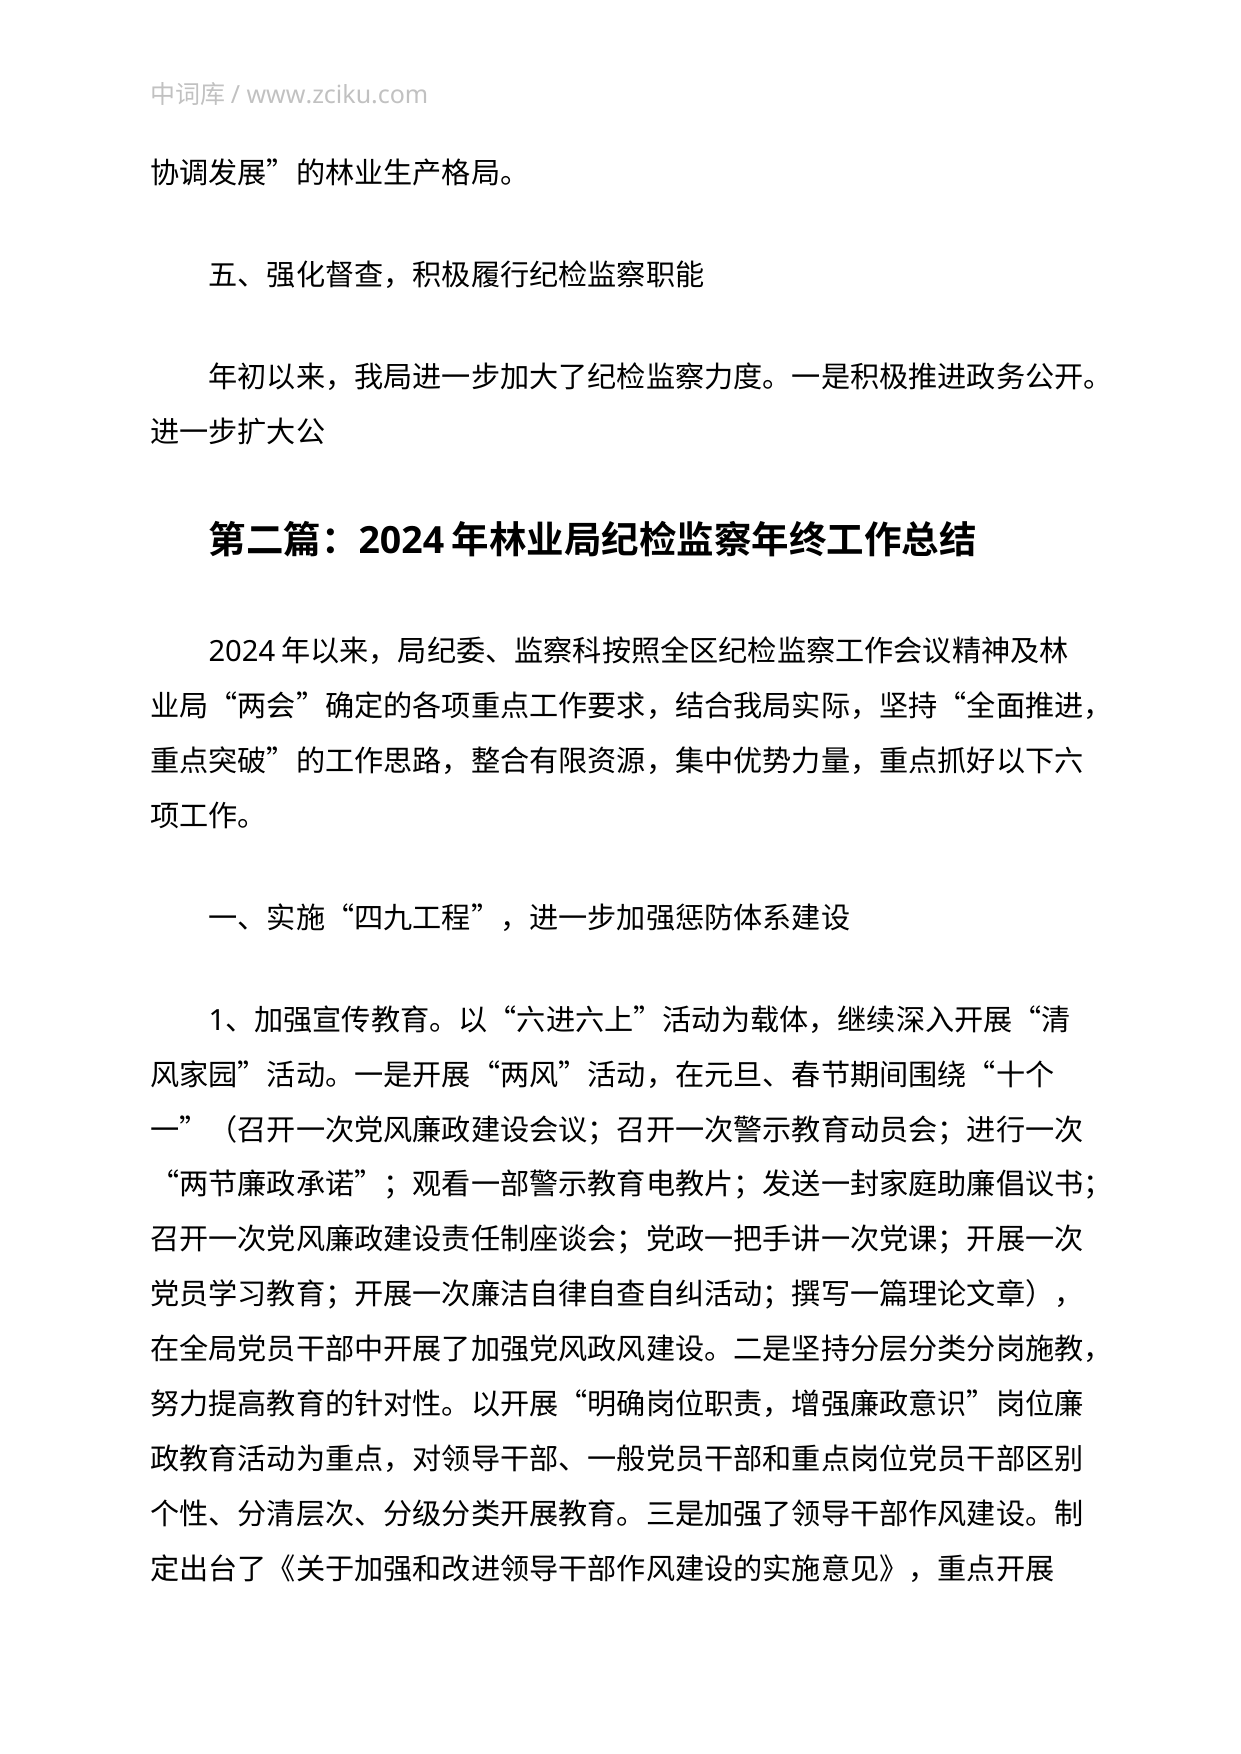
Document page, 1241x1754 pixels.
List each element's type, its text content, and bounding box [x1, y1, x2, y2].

text 年初以来，我局进一步加大了纪检监察力度。一是积极推进政务公开。进一步扩大公 [150, 353, 1090, 451]
text 一、实施“四九工程”，进一步加强惩防体系建设 [150, 894, 1090, 937]
text 五、强化督查，积极履行纪检监察职能 [150, 252, 1090, 294]
text 第二篇：2024年林业局纪检监察年终工作总结 [150, 510, 1090, 565]
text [150, 996, 1090, 1587]
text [150, 150, 1090, 192]
text 2024年以来，局纪委、监察科按照全区纪检监察工作会议精神及林业局“两会”确定的各项重点工作要求，结合我局实际，坚持“全面推进，重点突破”的工作思路，整合有限资源，集中优势力量，重点抓好以下六项工作。 [150, 628, 1090, 835]
